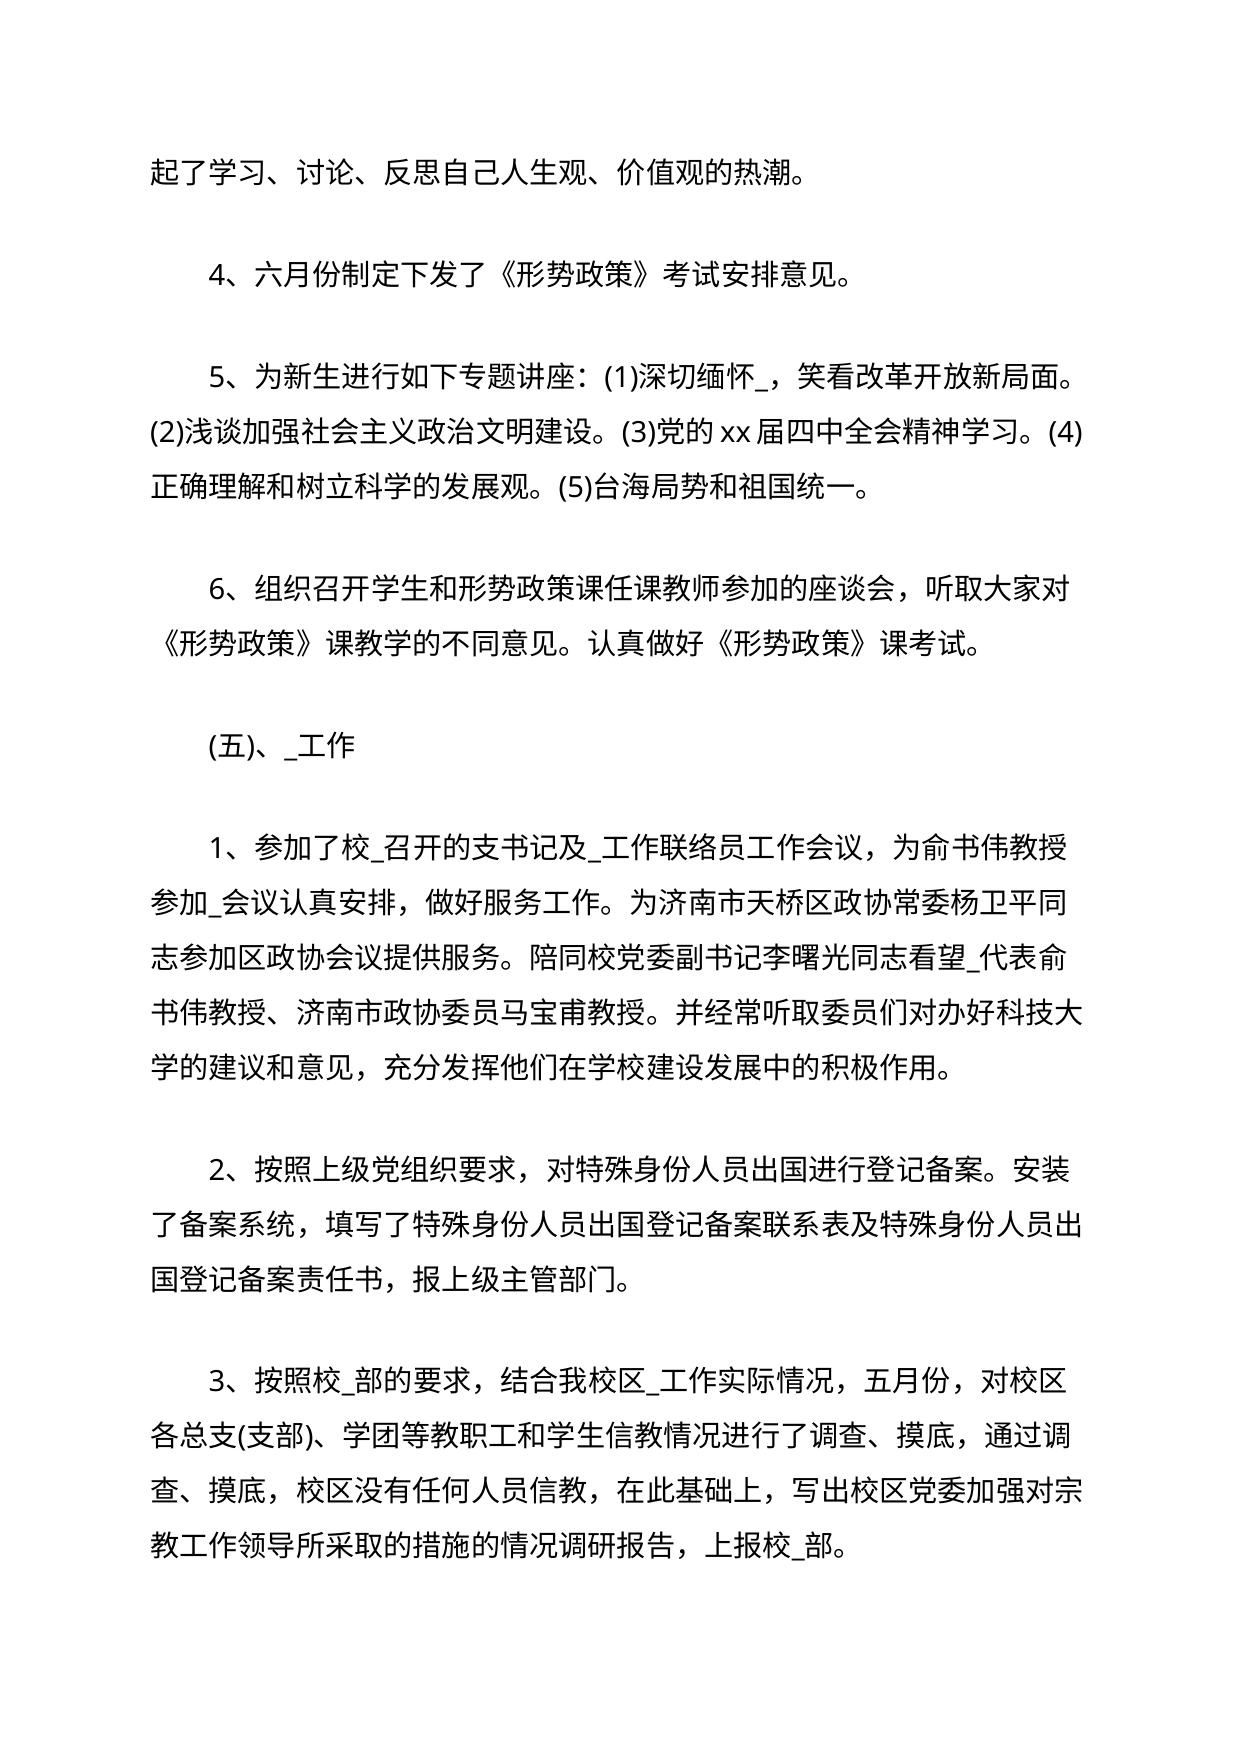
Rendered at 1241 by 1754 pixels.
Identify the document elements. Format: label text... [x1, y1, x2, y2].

text 6、组织召开学生和形势政策课任课教师参加的座谈会，听取大家对《形势政策》课教学的不同意见。认真做好《形势政策》课考试。 [150, 566, 1090, 663]
text (五)、_工作 [150, 722, 1090, 765]
text 4、六月份制定下发了《形势政策》考试安排意见。 [150, 252, 1090, 294]
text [150, 150, 1090, 192]
text 1、参加了校_召开的支书记及_工作联络员工作会议，为俞书伟教授参加_会议认真安排，做好服务工作。为济南市天桥区政协常委杨卫平同志参加区政协会议提供服务。陪同校党委副书记李曙光同志看望_代表俞书伟教授、济南市政协委员马宝甫教授。并经常听取委员们对办好科技大学的建议和意见，充分发挥他们在学校建设发展中的积极作用。 [150, 824, 1090, 1087]
text 5、为新生进行如下专题讲座：(1)深切缅怀_，笑看改革开放新局面。(2)浅谈加强社会主义政治文明建设。(3)党的xx届四中全会精神学习。(4)正确理解和树立科学的发展观。(5)台海局势和祖国统一。 [150, 354, 1090, 506]
text 3、按照校_部的要求，结合我校区_工作实际情况，五月份，对校区各总支(支部)、学团等教职工和学生信教情况进行了调查、摸底，通过调查、摸底，校区没有任何人员信教，在此基础上，写出校区党委加强对宗教工作领导所采取的措施的情况调研报告，上报校_部。 [150, 1358, 1090, 1565]
text 2、按照上级党组织要求，对特殊身份人员出国进行登记备案。安装了备案系统，填写了特殊身份人员出国登记备案联系表及特殊身份人员出国登记备案责任书，报上级主管部门。 [150, 1146, 1090, 1298]
